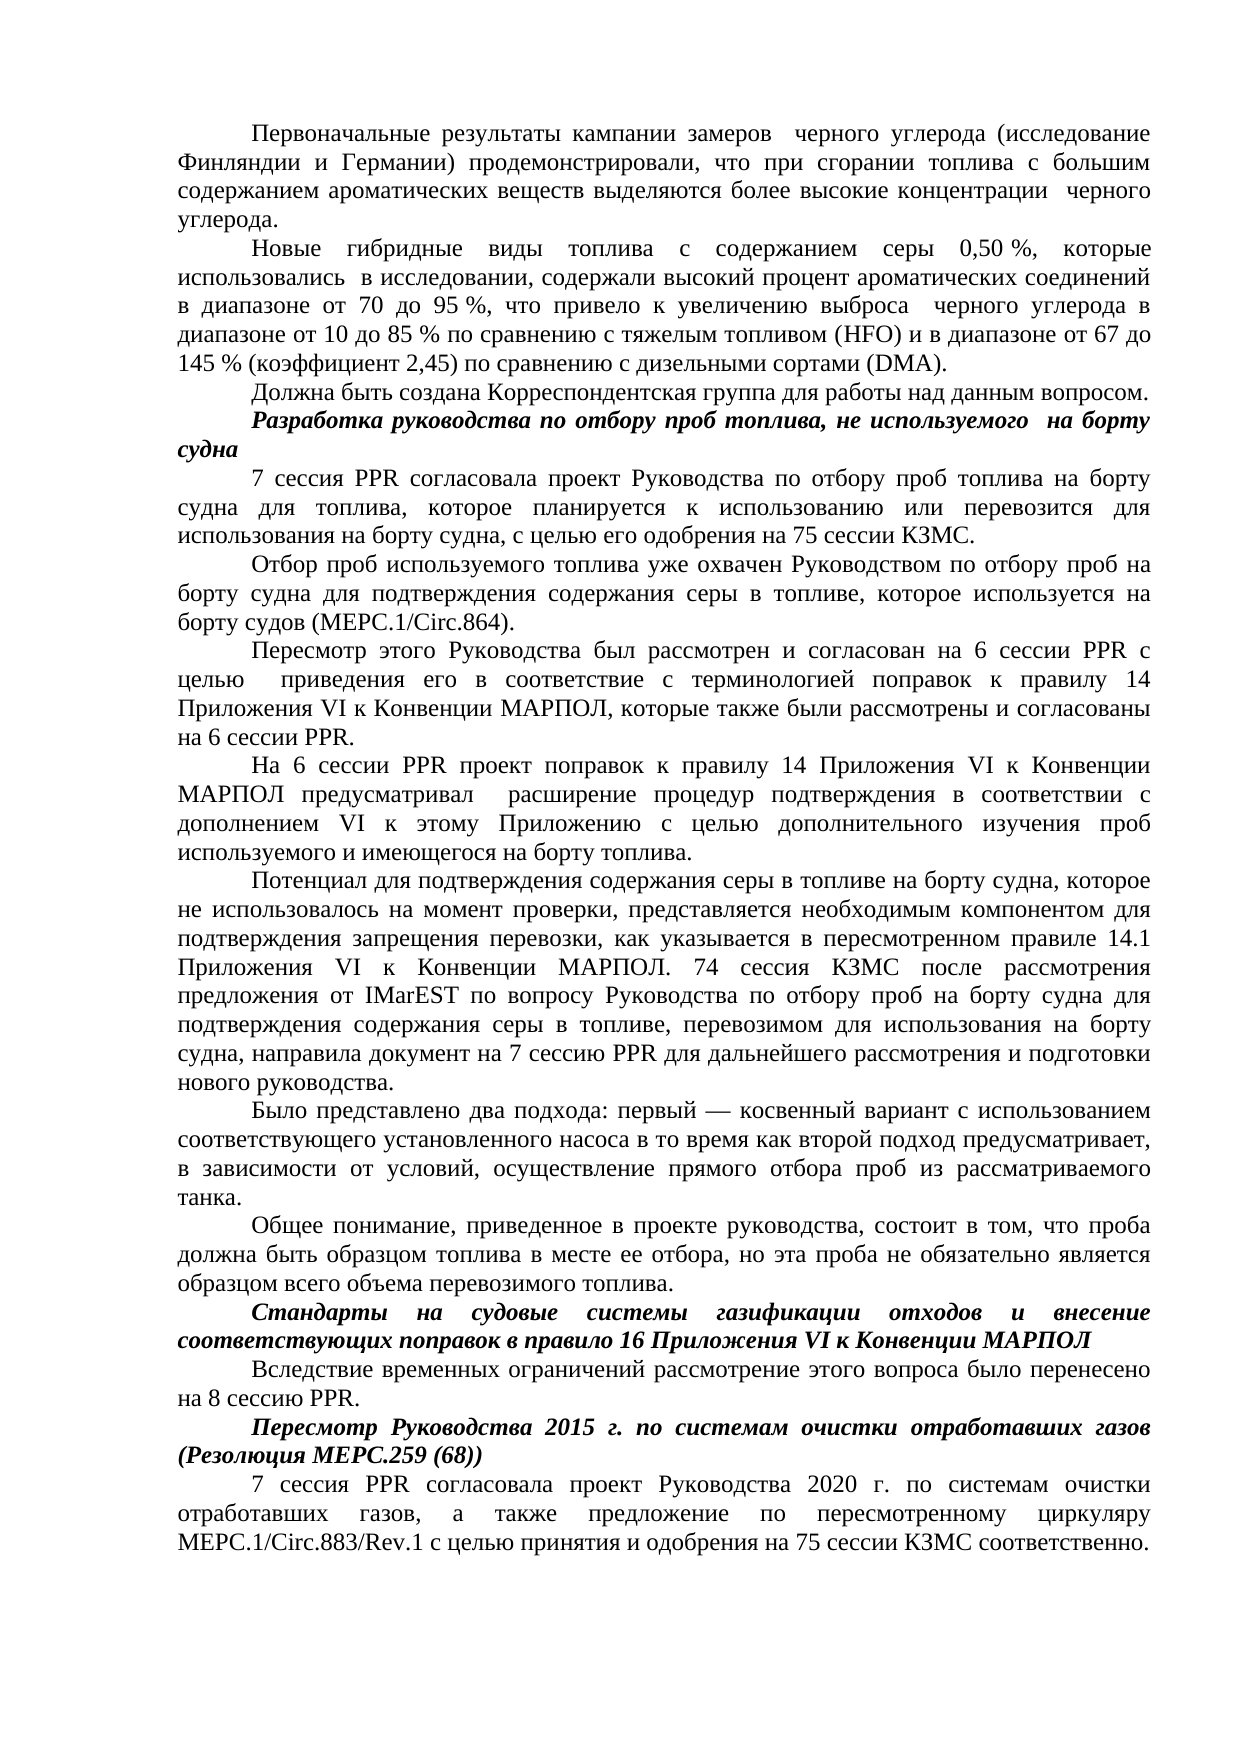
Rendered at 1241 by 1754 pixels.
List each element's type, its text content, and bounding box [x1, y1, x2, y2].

text Должна быть создана Корреспондентская группа для работы над данным вопросом. [177, 377, 1152, 406]
text Потенциал для подтверждения содержания серы в топливе на борту судна, которое не использовалось на момент проверки, представляется необходимым компонентом для подтверждения запрещения перевозки, как указывается в пересмотренном правиле 14.1 Приложения VI к Конвенции МАРПОЛ. 74 сессия КЗМС после рассмотрения предложения от IMarEST по вопросу Руководства по отбору проб на борту судна для подтверждения содержания серы в топливе, перевозимом для использования на борту судна, направила документ на 7 сессию PPR для дальнейшего рассмотрения и подготовки нового руководства. [177, 866, 1152, 1096]
text Первоначальные результаты кампании замеров черного углерода (исследование Финляндии и Германии) продемонстрировали, что при сгорании топлива с большим содержанием ароматических веществ выделяются более высокие концентрации черного углерода. [177, 118, 1152, 233]
text На 6 сессии PPR проект поправок к правилу 14 Приложения VI к Конвенции МАРПОЛ предусматривал расширение процедур подтверждения в соответствии с дополнением VI к этому Приложению с целью дополнительного изучения проб используемого и имеющегося на борту топлива. [177, 751, 1152, 866]
text Вследствие временных ограничений рассмотрение этого вопроса было перенесено на 8 сессию PPR. [177, 1354, 1152, 1412]
text Общее понимание, приведенное в проекте руководства, состоит в том, что проба должна быть образцом топлива в месте ее отбора, но эта проба не обязательно является образцом всего объема перевозимого топлива. [177, 1211, 1152, 1297]
text Отбор проб используемого топлива уже охвачен Руководством по отбору проб на борту судна для подтверждения содержания серы в топливе, которое используется на борту судов (MEPC.1/Circ.864). [177, 549, 1152, 636]
text Новые гибридные виды топлива с содержанием серы 0,50 %, которые использовались в исследовании, содержали высокий процент ароматических соединений в диапазоне от 70 до 95 %, что привело к увеличению выброса черного углерода в диапазоне от 10 до 85 % по сравнению с тяжелым топливом (HFO) и в диапазоне от 67 до 145 % (коэффициент 2,45) по сравнению с дизельными сортами (DMA). [177, 233, 1152, 377]
text 7 сессия PPR согласовала проект Руководства 2020 г. по системам очистки отработавших газов, а также предложение по пересмотренному циркуляру MEPC.1/Circ.883/Rev.1 с целью принятия и одобрения на 75 сессии КЗМС соответственно. [177, 1469, 1152, 1556]
text Разработка руководства по отбору проб топлива, не используемого на борту судна [177, 406, 1152, 463]
text 7 сессия PPR согласовала проект Руководства по отбору проб топлива на борту судна для топлива, которое планируется к использованию или перевозится для использования на борту судна, с целью его одобрения на 75 сессии КЗМС. [177, 463, 1152, 549]
text Стандарты на судовые системы газификации отходов и внесение соответствующих поправок в правило 16 Приложения VI к Конвенции МАРПОЛ [177, 1297, 1152, 1354]
text Пересмотр Руководства 2015 г. по системам очистки отработавших газов (Резолюция MEPC.259 (68)) [177, 1412, 1152, 1469]
text Пересмотр этого Руководства был рассмотрен и согласован на 6 сессии PPR с целью приведения его в соответствие с терминологией поправок к правилу 14 Приложения VI к Конвенции МАРПОЛ, которые также были рассмотрены и согласованы на 6 сессии PPR. [177, 636, 1152, 751]
text Было представлено два подхода: первый — косвенный вариант с использованием соответствующего установленного насоса в то время как второй подход предусматривает, в зависимости от условий, осуществление прямого отбора проб из рассматриваемого танка. [177, 1096, 1152, 1211]
